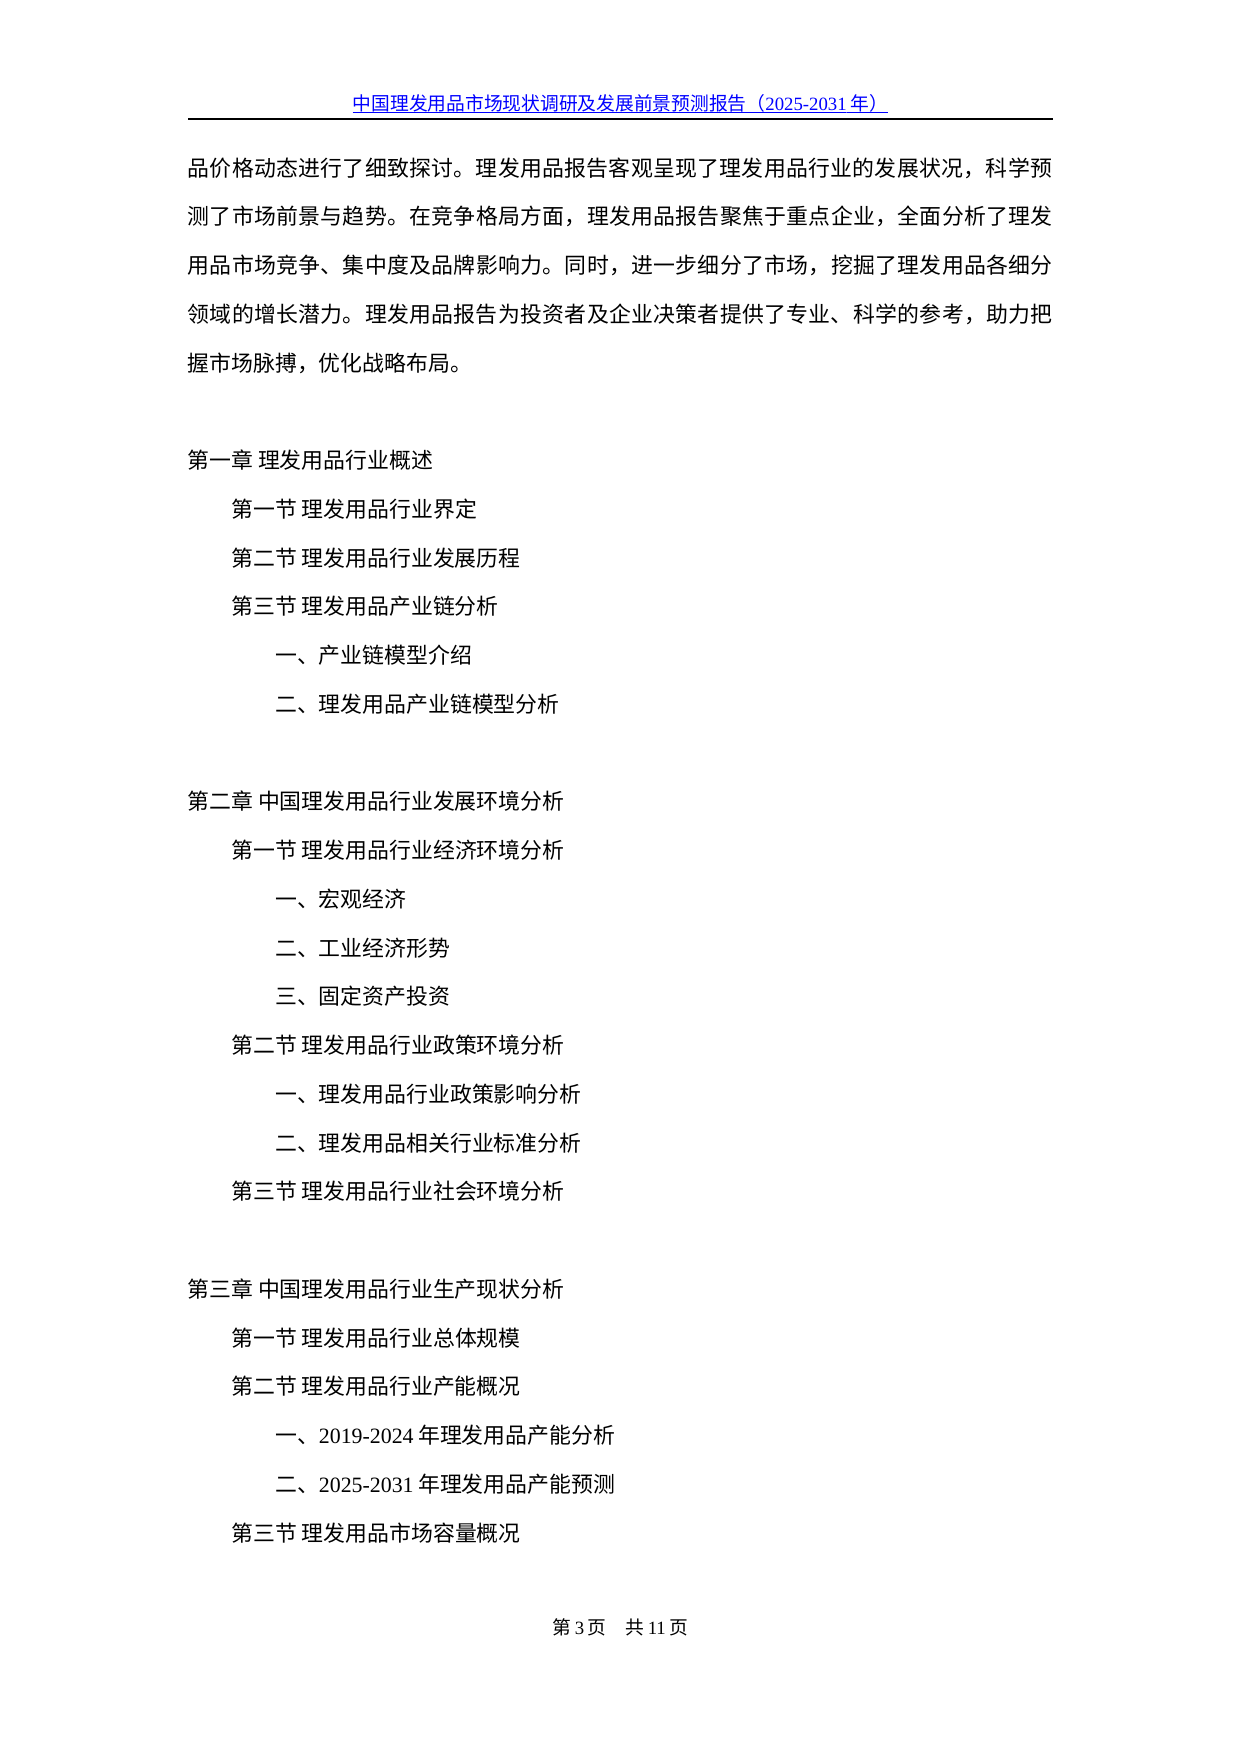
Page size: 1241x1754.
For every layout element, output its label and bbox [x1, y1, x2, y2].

text [187, 150, 1053, 1548]
